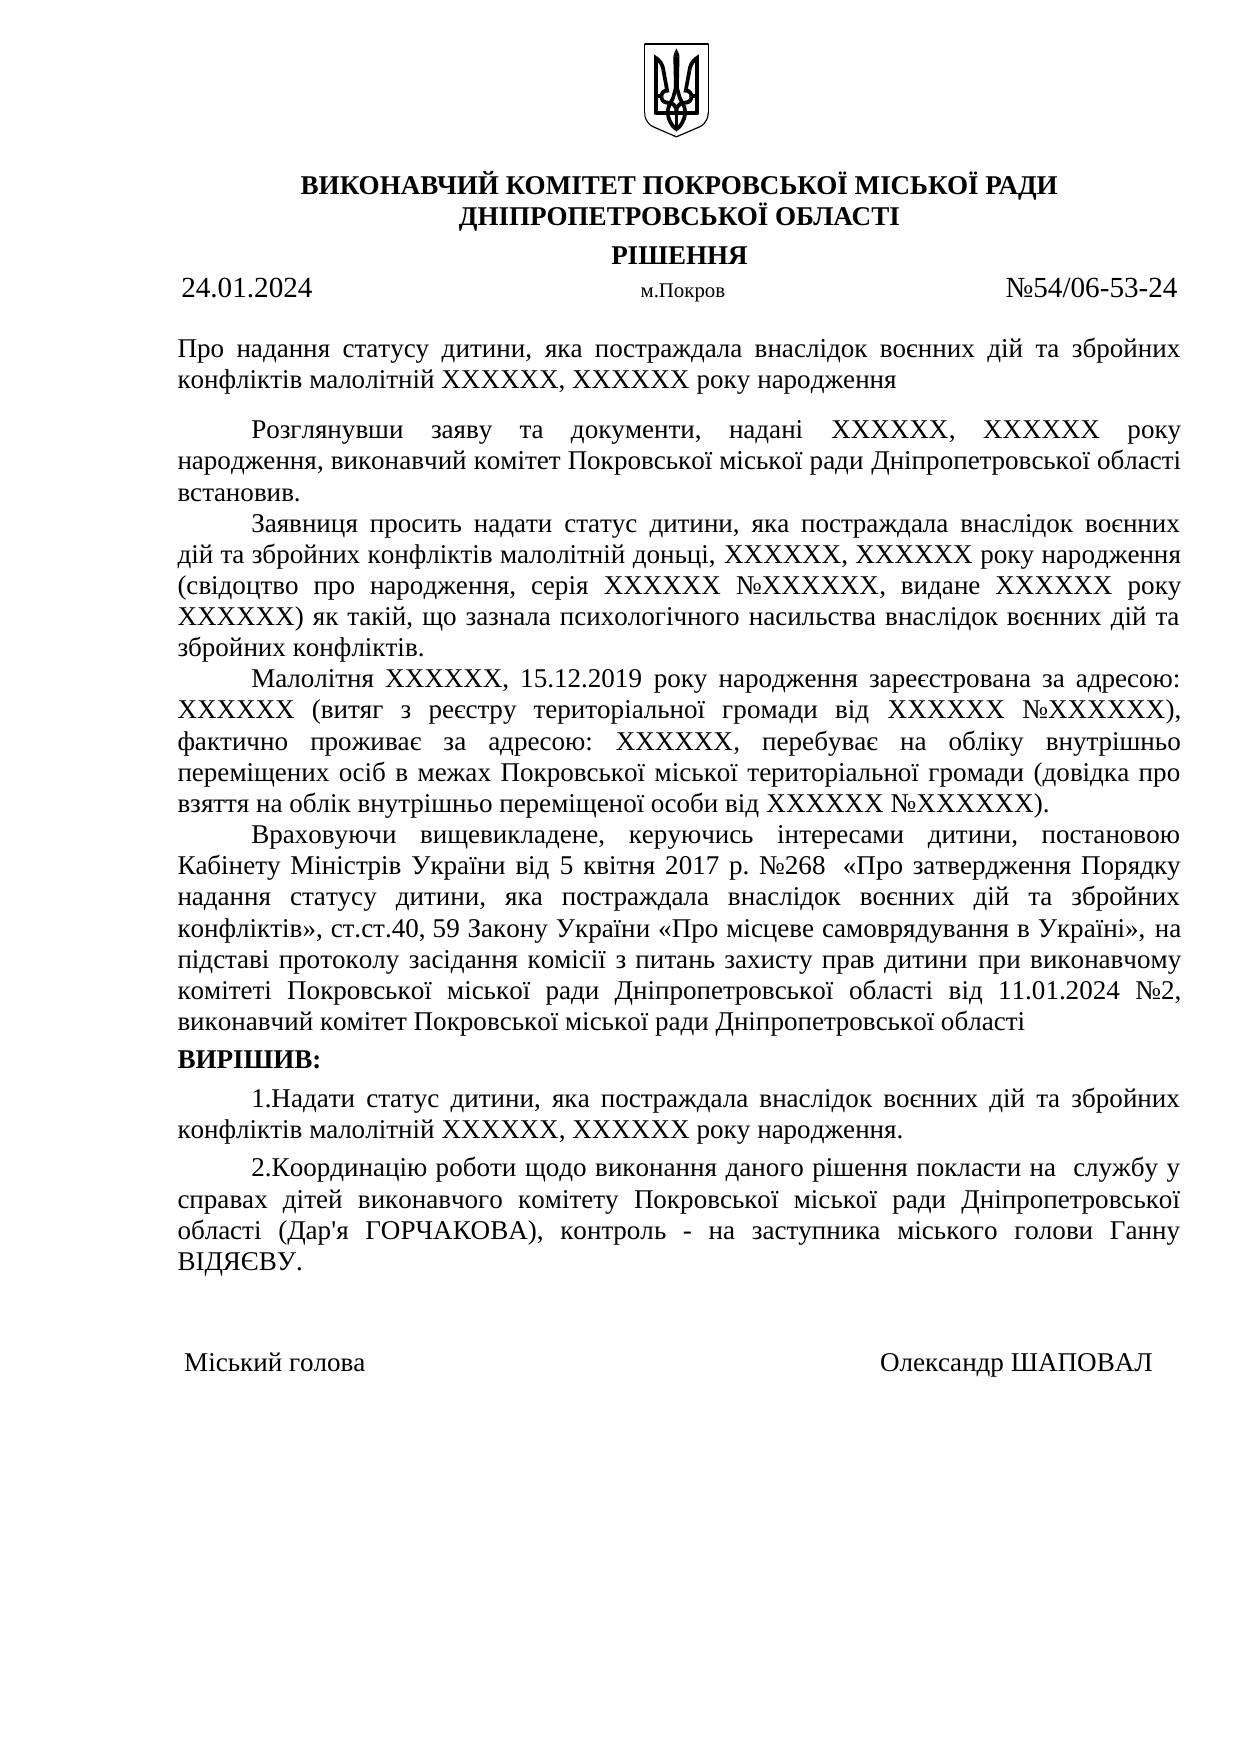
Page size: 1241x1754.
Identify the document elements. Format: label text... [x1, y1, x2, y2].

text 1.Надати статус дитини, яка постраждала внаслідок воєнних дій та збройних конфліктів малолітній ХХХХХХ, ХХХХХХ року народження. [177, 1082, 1181, 1144]
text Міський голова Олександр ШАПОВАЛ [177, 1347, 1181, 1378]
text ВИКОНАВЧИЙ КОМІТЕТ ПОКРОВСЬКОЇ МІСЬКОЇ РАДИ [177, 169, 1181, 200]
text Малолітня ХХХХХХ, 15.12.2019 року народження зареєстрована за адресою: ХХХХХХ (витяг з реєстру територіальної громади від ХХХХХХ №ХХХХХХ), фактично проживає за адресою: ХХХХХХ, перебуває на обліку внутрішньо переміщених осіб в межах Покровської міської територіальної громади (довідка про взяття на облік внутрішньо переміщеної особи від ХХХХХХ №ХХХХХХ). [177, 662, 1181, 818]
text Заявниця просить надати статус дитини, яка постраждала внаслідок воєнних дій та збройних конфліктів малолітній доньці, ХХХХХХ, ХХХХХХ року народження (свідоцтво про народження, серія ХХХХХХ №ХХХХХХ, видане ХХХХХХ року ХХХХХХ) як такій, що зазнала психологічного насильства внаслідок воєнних дій та збройних конфліктів. [177, 507, 1181, 662]
text ДНІПРОПЕТРОВСЬКОЇ ОБЛАСТІ [177, 200, 1181, 232]
text РІШЕННЯ [177, 239, 1181, 270]
text 2.Координацію роботи щодо виконання даного рішення покласти на службу у справах дітей виконавчого комітету Покровської міської ради Дніпропетровської області (Дар'я ГОРЧАКОВА), контроль - на заступника міського голови Ганну ВІДЯЄВУ. [177, 1152, 1181, 1276]
text Враховуючи вищевикладене, керуючись інтересами дитини, постановою Кабінету Міністрів України від 5 квітня 2017 р. №268 «Про затвердження Порядку надання статусу дитини, яка постраждала внаслідок воєнних дій та збройних конфліктів», ст.ст.40, 59 Закону України «Про місцеве самоврядування в Україні», на підставі протоколу засідання комісії з питань захисту прав дитини при виконавчому комітеті Покровської міської ради Дніпропетровської області від 11.01.2024 №2, виконавчий комітет Покровської міської ради Дніпропетровської області [177, 818, 1181, 1036]
text Про надання статусу дитини, яка постраждала внаслідок воєнних дій та збройних конфліктів малолітній ХХХХХХ, ХХХХХХ року народження [177, 332, 1181, 394]
text Розглянувши заяву та документи, надані ХХХХХХ, ХХХХХХ року народження, виконавчий комітет Покровської міської ради Дніпропетровської області встановив. [177, 413, 1181, 507]
text ВИРІШИВ: [177, 1043, 1181, 1075]
text 24.01.2024 м.Покров №54/06-53-24 [177, 270, 1181, 303]
